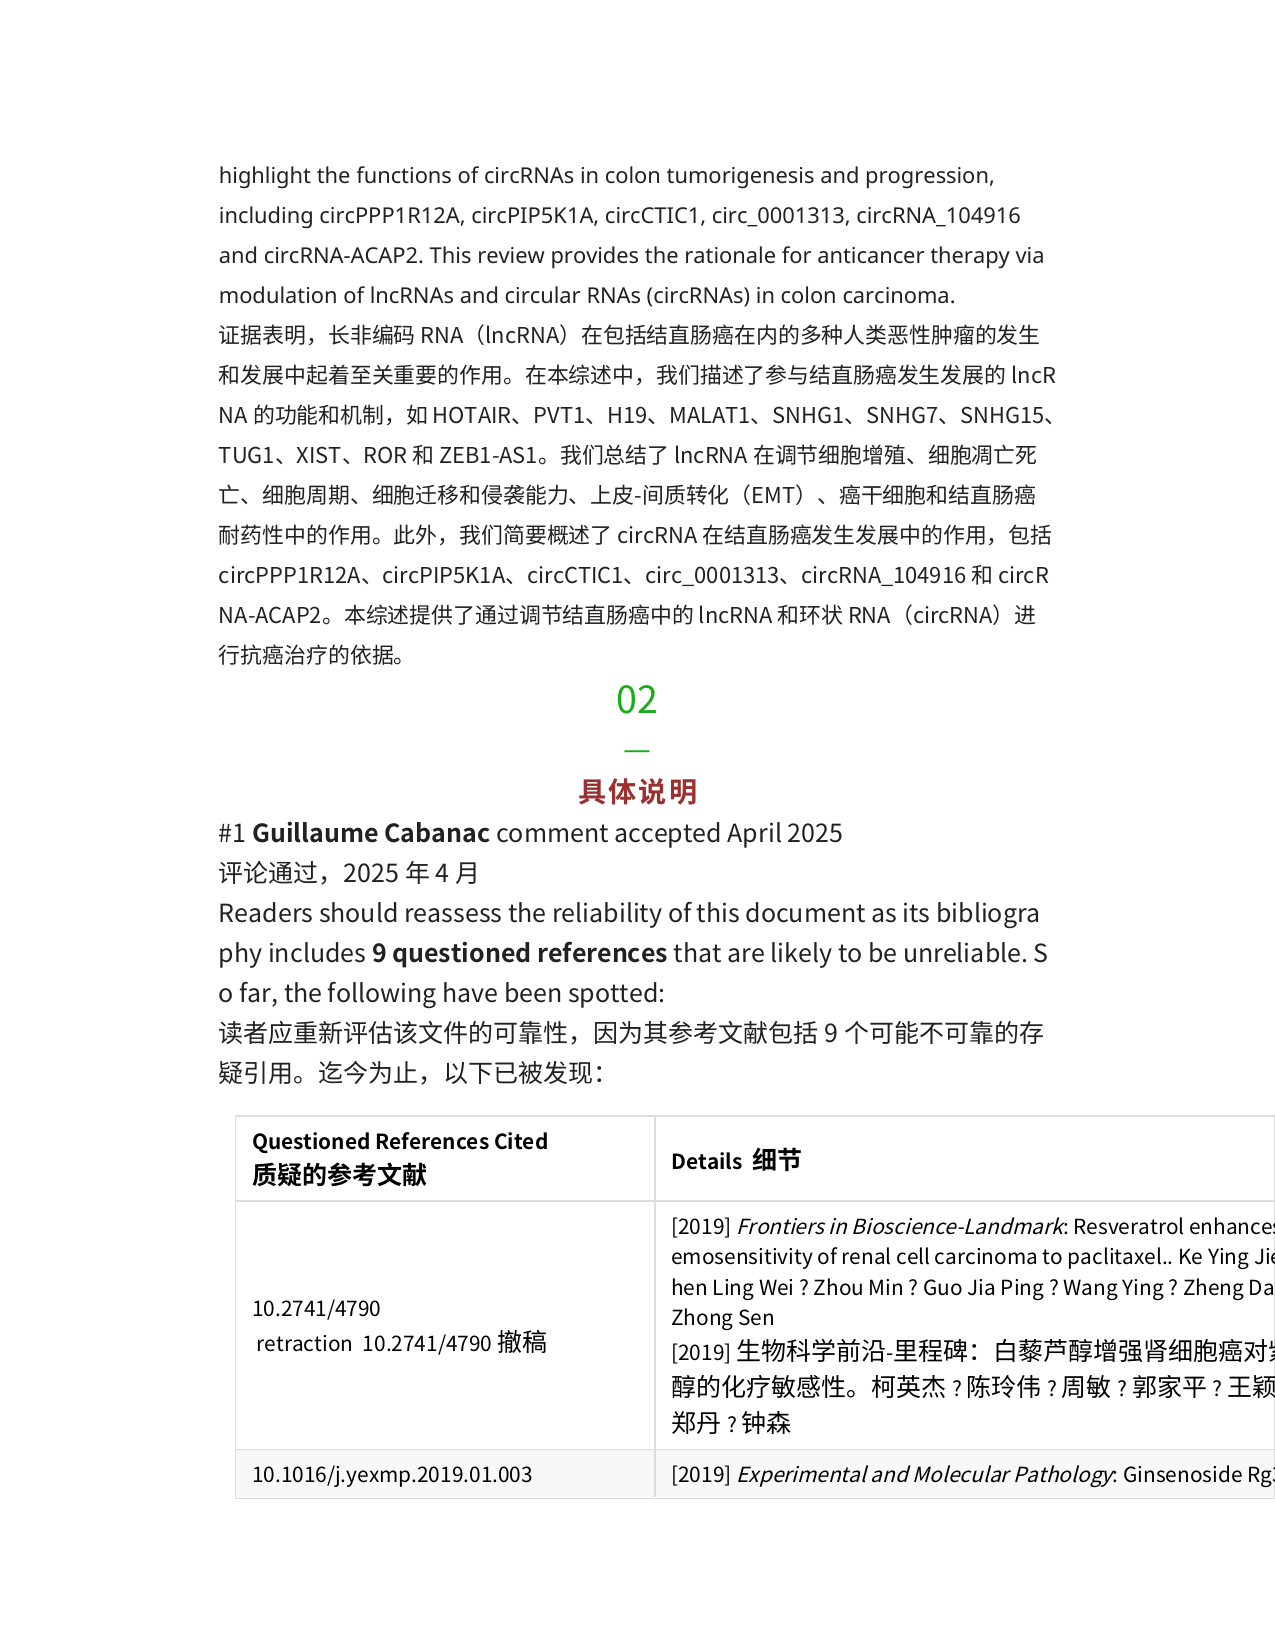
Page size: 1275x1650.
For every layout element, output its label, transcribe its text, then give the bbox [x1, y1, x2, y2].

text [219, 150, 1056, 670]
table_cell [2019] Frontiers in Bioscience-Landmark: Resveratrol enhances chemosensitivity of renal cell carcinoma to paclitaxel.. Ke Ying Jie ? Chen Ling Wei ? Zhou Min ? Guo Jia Ping ? Wang Ying ? Zheng Dan ? Zhong Sen [2019] 生物科学前沿-里程碑：白藜芦醇增强肾细胞癌对紫杉醇的化疗敏感性。柯英杰 ? 陈玲伟 ? 周敏 ? 郭家平 ? 王颖 ? 郑丹 ? 钟森 [656, 1202, 1274, 1448]
table_header Details 细节 [656, 1117, 1274, 1200]
text 具体说明 [219, 769, 1056, 810]
table_header Questioned References Cited 质疑的参考文献 [236, 1117, 654, 1200]
text 02 [250, 670, 1025, 724]
text #1 Guillaume Cabanac comment accepted April 2025 评论通过，2025 年 4 月 [219, 810, 1056, 890]
text Readers should reassess the reliability of this document as its bibliography includes 9 questioned references that are likely to be unreliable. So far, the following have been spotted: 读者应重新评估该文件的可靠性，因为其参考文献包括 9 个可能不可靠的存疑引用。迄今为止，以下已被发现： [219, 890, 1056, 1090]
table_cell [236, 1450, 654, 1497]
table_cell 10.2741/4790 retraction 10.2741/4790 撤稿 [236, 1202, 654, 1448]
text — [250, 724, 1025, 769]
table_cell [656, 1450, 1274, 1497]
